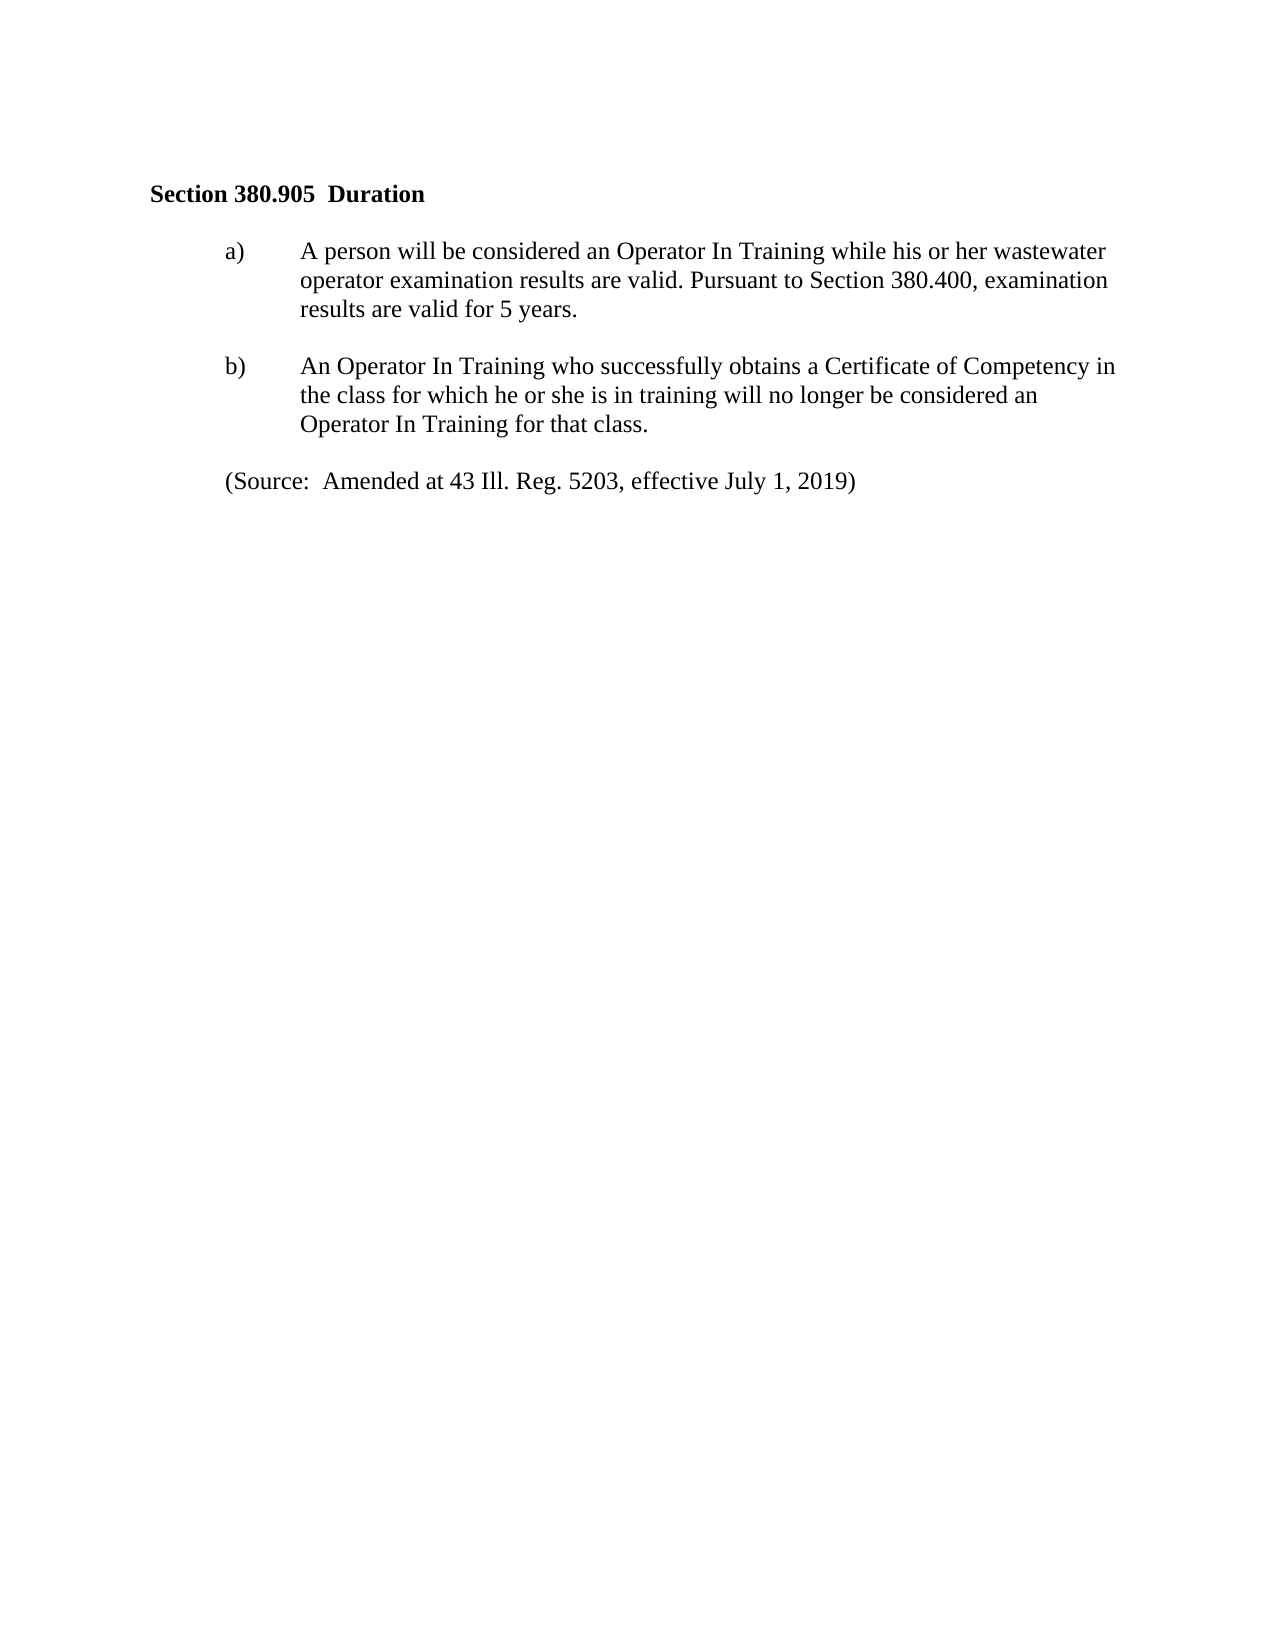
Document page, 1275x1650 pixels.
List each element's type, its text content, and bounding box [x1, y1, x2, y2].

text a) A person will be considered an Operator In Training while his or her wastewater operator examination results are valid. Pursuant to Section 380.400, examination results are valid for 5 years. [225, 236, 1125, 322]
text Section 380.905 Duration [150, 179, 1125, 207]
text b) An Operator In Training who successfully obtains a Certificate of Competency in the class for which he or she is in training will no longer be considered an Operator In Training for that class. [225, 351, 1125, 437]
text (Source: Amended at 43 Ill. Reg. 5203, effective July 1, 2019) [225, 466, 1125, 495]
